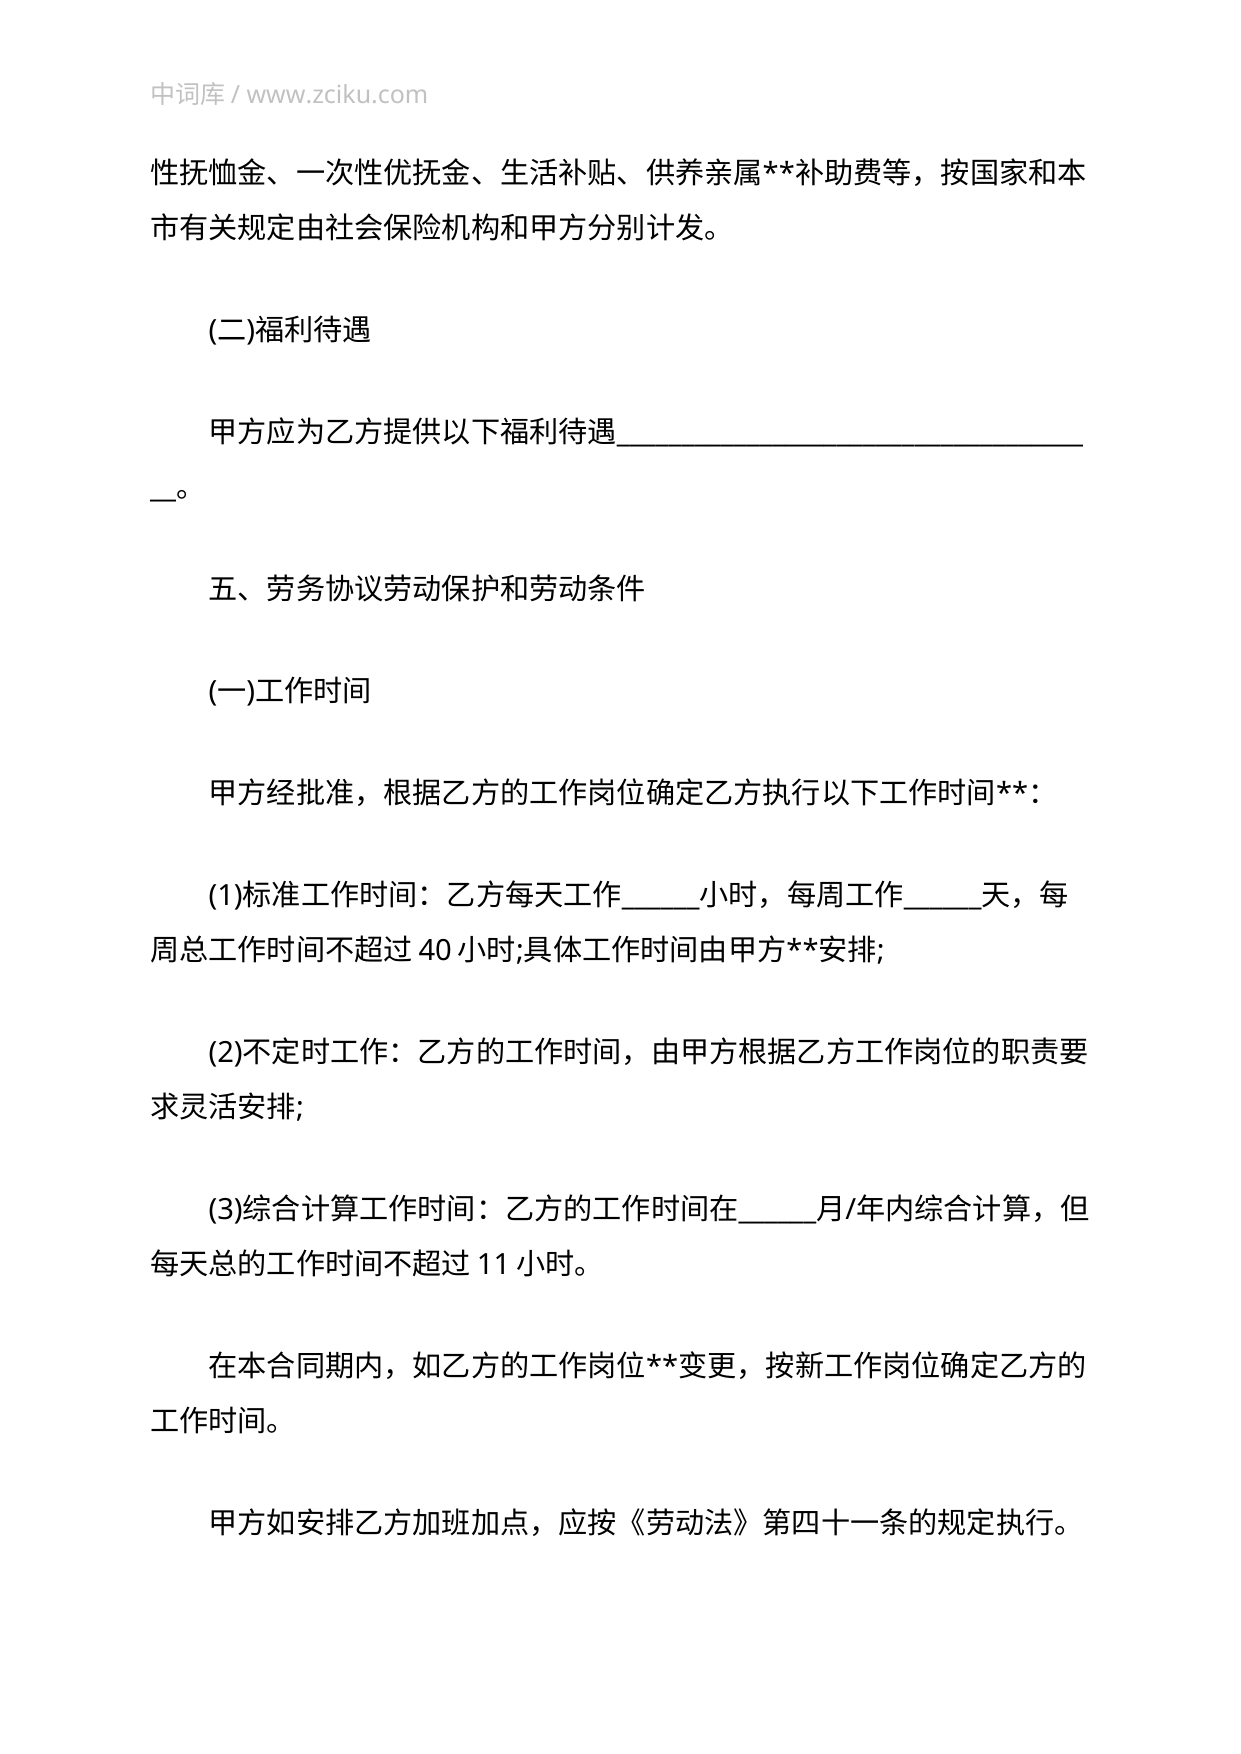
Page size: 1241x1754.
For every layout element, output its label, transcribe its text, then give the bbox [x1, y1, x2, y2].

text 五、劳务协议劳动保护和劳动条件 [150, 566, 1090, 608]
text 甲方如安排乙方加班加点，应按《劳动法》第四十一条的规定执行。 [150, 1499, 1090, 1541]
text 甲方经批准，根据乙方的工作岗位确定乙方执行以下工作时间**： [150, 769, 1090, 812]
text (3)综合计算工作时间：乙方的工作时间在______月/年内综合计算，但每天总的工作时间不超过11小时。 [150, 1185, 1090, 1283]
text (二)福利待遇 [150, 307, 1090, 349]
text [150, 150, 1090, 247]
text (2)不定时工作：乙方的工作时间，由甲方根据乙方工作岗位的职责要求灵活安排; [150, 1028, 1090, 1126]
text 甲方应为乙方提供以下福利待遇______________________________________。 [150, 409, 1090, 506]
text (一)工作时间 [150, 667, 1090, 710]
text 在本合同期内，如乙方的工作岗位**变更，按新工作岗位确定乙方的工作时间。 [150, 1342, 1090, 1440]
text (1)标准工作时间：乙方每天工作______小时，每周工作______天，每周总工作时间不超过40小时;具体工作时间由甲方**安排; [150, 871, 1090, 969]
